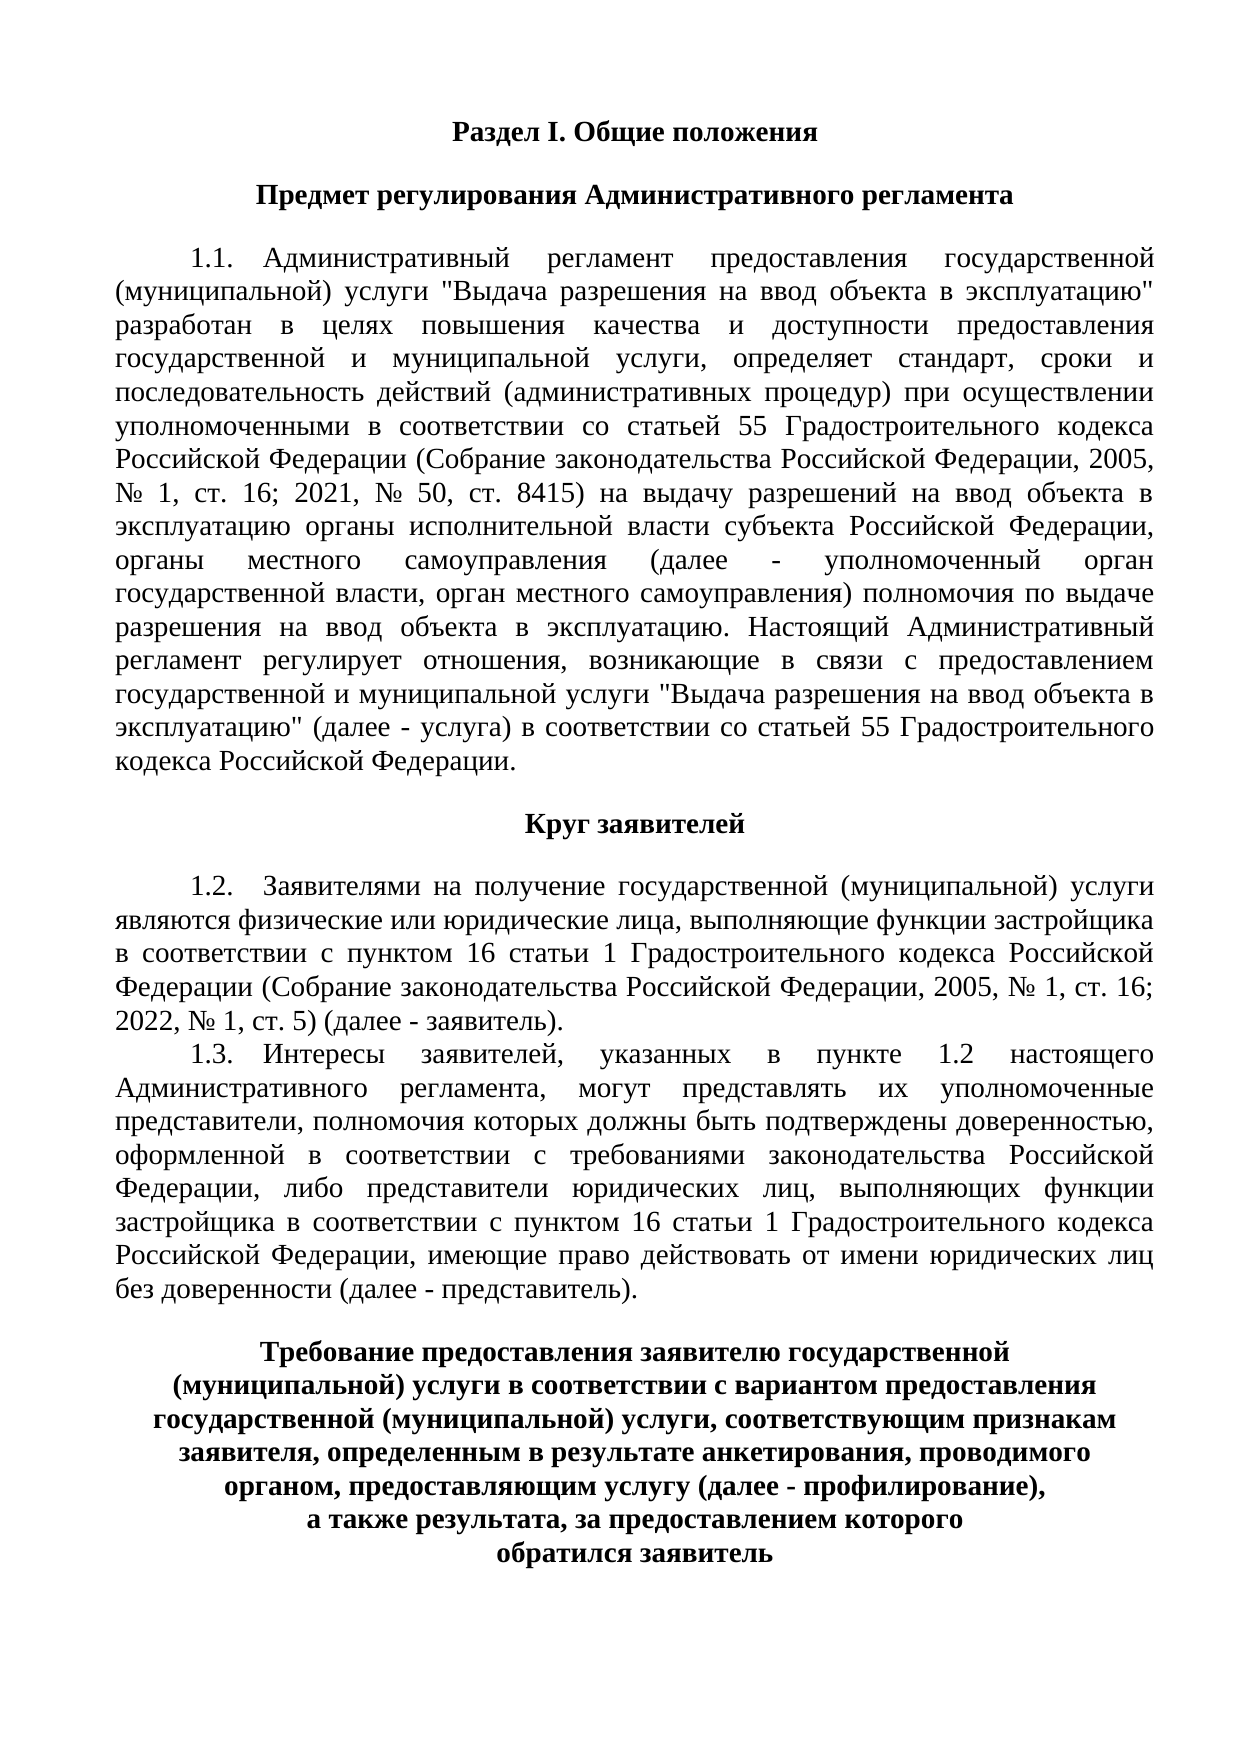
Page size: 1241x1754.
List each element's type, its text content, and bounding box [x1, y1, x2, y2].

text Раздел I. Общие положения [115, 114, 1155, 148]
list Интересы заявителей, указанных в пункте 1.2 настоящего Административного регламента, могут представлять их уполномоченные представители, полномочия которых должны быть подтверждены доверенностью, оформленной в соответствии с требованиями законодательства Российской Федерации, либо представители юридических лиц, выполняющих функции застройщика в соответствии с пунктом 16 статьи 1 Градостроительного кодекса Российской Федерации, имеющие право действовать от имени юридических лиц без доверенности (далее - представитель). [115, 1036, 1155, 1304]
text Требование предоставления заявителю государственной (муниципальной) услуги в соответствии с вариантом предоставления государственной (муниципальной) услуги, соответствующим признакам заявителя, определенным в результате анкетирования, проводимого органом, предоставляющим услугу (далее - профилирование), а также результата, за предоставлением которого обратился заявитель [115, 1334, 1155, 1568]
text Круг заявителей [115, 806, 1155, 839]
list Заявителями на получение государственной (муниципальной) услуги являются физические или юридические лица, выполняющие функции застройщика в соответствии с пунктом 16 статьи 1 Градостроительного кодекса Российской Федерации (Собрание законодательства Российской Федерации, 2005, № 1, ст. 16; 2022, № 1, ст. 5) (далее - заявитель). [115, 868, 1155, 1036]
text Предмет регулирования Административного регламента [115, 177, 1155, 211]
list Административный регламент предоставления государственной (муниципальной) услуги "Выдача разрешения на ввод объекта в эксплуатацию" разработан в целях повышения качества и доступности предоставления государственной и муниципальной услуги, определяет стандарт, сроки и последовательность действий (административных процедур) при осуществлении уполномоченными в соответствии со статьей 55 Градостроительного кодекса Российской Федерации (Собрание законодательства Российской Федерации, 2005, № 1, ст. 16; 2021, № 50, ст. 8415) на выдачу разрешений на ввод объекта в эксплуатацию органы исполнительной власти субъекта Российской Федерации, органы местного самоуправления (далее - уполномоченный орган государственной власти, орган местного самоуправления) полномочия по выдаче разрешения на ввод объекта в эксплуатацию. Настоящий Административный регламент регулирует отношения, возникающие в связи с предоставлением государственной и муниципальной услуги "Выдача разрешения на ввод объекта в эксплуатацию" (далее - услуга) в соответствии со статьей 55 Градостроительного кодекса Российской Федерации. [115, 240, 1155, 777]
